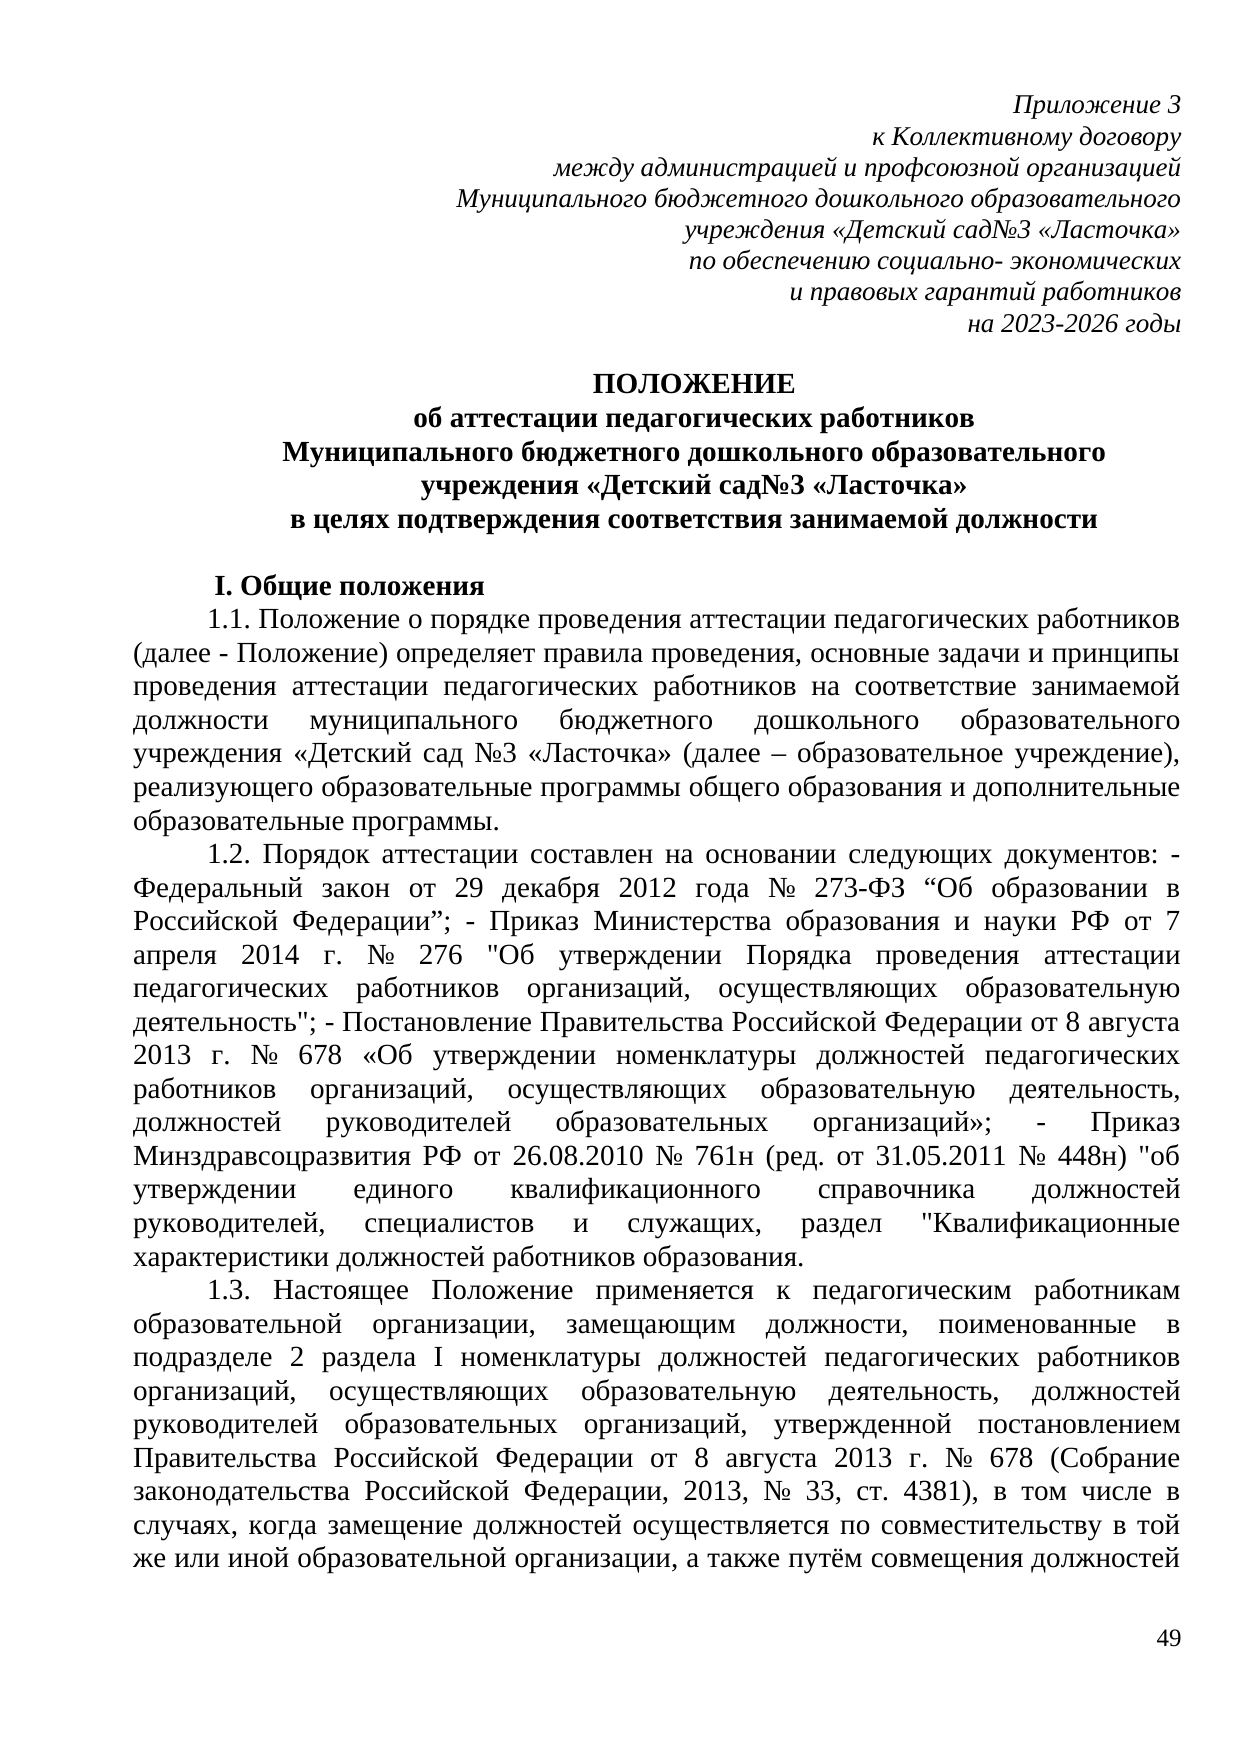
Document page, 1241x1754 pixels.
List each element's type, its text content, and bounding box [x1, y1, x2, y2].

text учреждения «Детский сад№3 «Ласточка» [133, 467, 1181, 501]
text 1.1. Положение о порядке проведения аттестации педагогических работников (далее - Положение) определяет правила проведения, основные задачи и принципы проведения аттестации педагогических работников на соответствие занимаемой должности муниципального бюджетного дошкольного образовательного учреждения «Детский сад №3 «Ласточка» (далее – образовательное учреждение), реализующего образовательные программы общего образования и дополнительные образовательные программы. [133, 601, 1181, 836]
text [133, 1272, 1181, 1574]
text и правовых гарантий работников [133, 276, 1181, 307]
text Муниципального бюджетного дошкольного образовательного [133, 182, 1181, 213]
text Приложение 3 [682, 89, 1181, 120]
text I. Общие положения [133, 568, 1181, 601]
text учреждения «Детский сад№3 «Ласточка» по обеспечению социально- экономических [133, 213, 1181, 276]
text 1.2. Порядок аттестации составлен на основании следующих документов: - Федеральный закон от 29 декабря 2012 года № 273-ФЗ “Об образовании в Российской Федерации”; - Приказ Министерства образования и науки РФ от 7 апреля 2014 г. № 276 "Об утверждении Порядка проведения аттестации педагогических работников организаций, осуществляющих образовательную деятельность"; - Постановление Правительства Российской Федерации от 8 августа 2013 г. № 678 «Об утверждении номенклатуры должностей педагогических работников организаций, осуществляющих образовательную деятельность, должностей руководителей образовательных организаций»; - Приказ Минздравсоцразвития РФ от 26.08.2010 № 761н (ред. от 31.05.2011 № 448н) "об утверждении единого квалификационного справочника должностей руководителей, специалистов и служащих, раздел "Квалификационные характеристики должностей работников образования. [133, 836, 1181, 1272]
text между администрацией и профсоюзной организацией [133, 151, 1181, 182]
text на 2023-2026 годы [133, 307, 1181, 338]
text об аттестации педагогических работников [133, 400, 1181, 434]
text Муниципального бюджетного дошкольного образовательного [133, 434, 1181, 467]
text ПОЛОЖЕНИЕ [133, 367, 1181, 400]
text к Коллективному договору [133, 120, 1181, 151]
text в целях подтверждения соответствия занимаемой должности [133, 501, 1181, 534]
